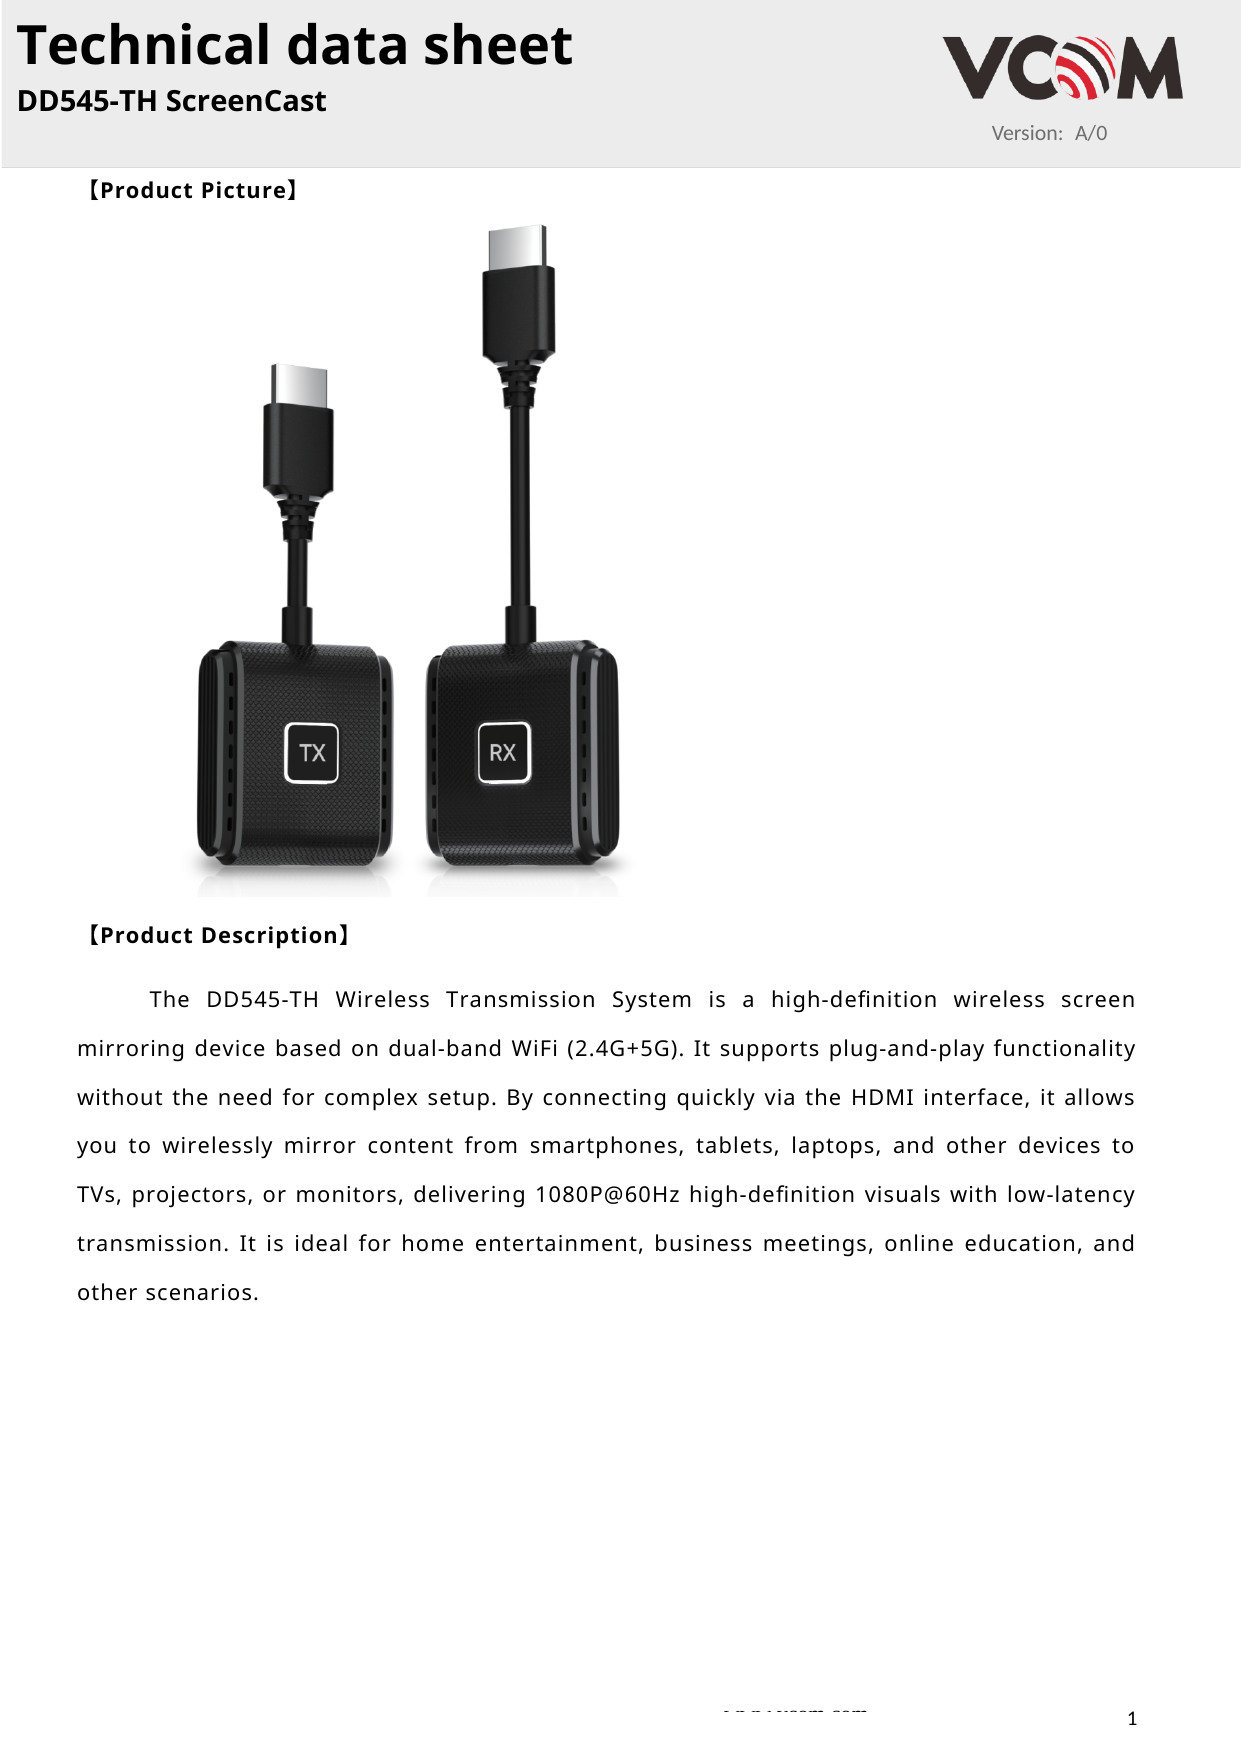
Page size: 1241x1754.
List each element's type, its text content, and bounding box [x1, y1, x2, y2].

text 【Product Picture】 [77, 173, 1137, 206]
picture [942, 35, 1183, 100]
picture [83, 220, 725, 897]
text The DD545-TH Wireless Transmission System is a high-definition wireless screen mirroring device based on dual-band WiFi (2.4G+5G). It supports plug-and-play functionality without the need for complex setup. By connecting quickly via the HDMI interface, it allows you to wirelessly mirror content from smartphones, tablets, laptops, and other devices to TVs, projectors, or monitors, delivering 1080P@60Hz high-definition visuals with low-latency transmission. It is ideal for home entertainment, business meetings, online education, and other scenarios. [77, 983, 1137, 1308]
text 【Product Description】 [77, 918, 1137, 951]
